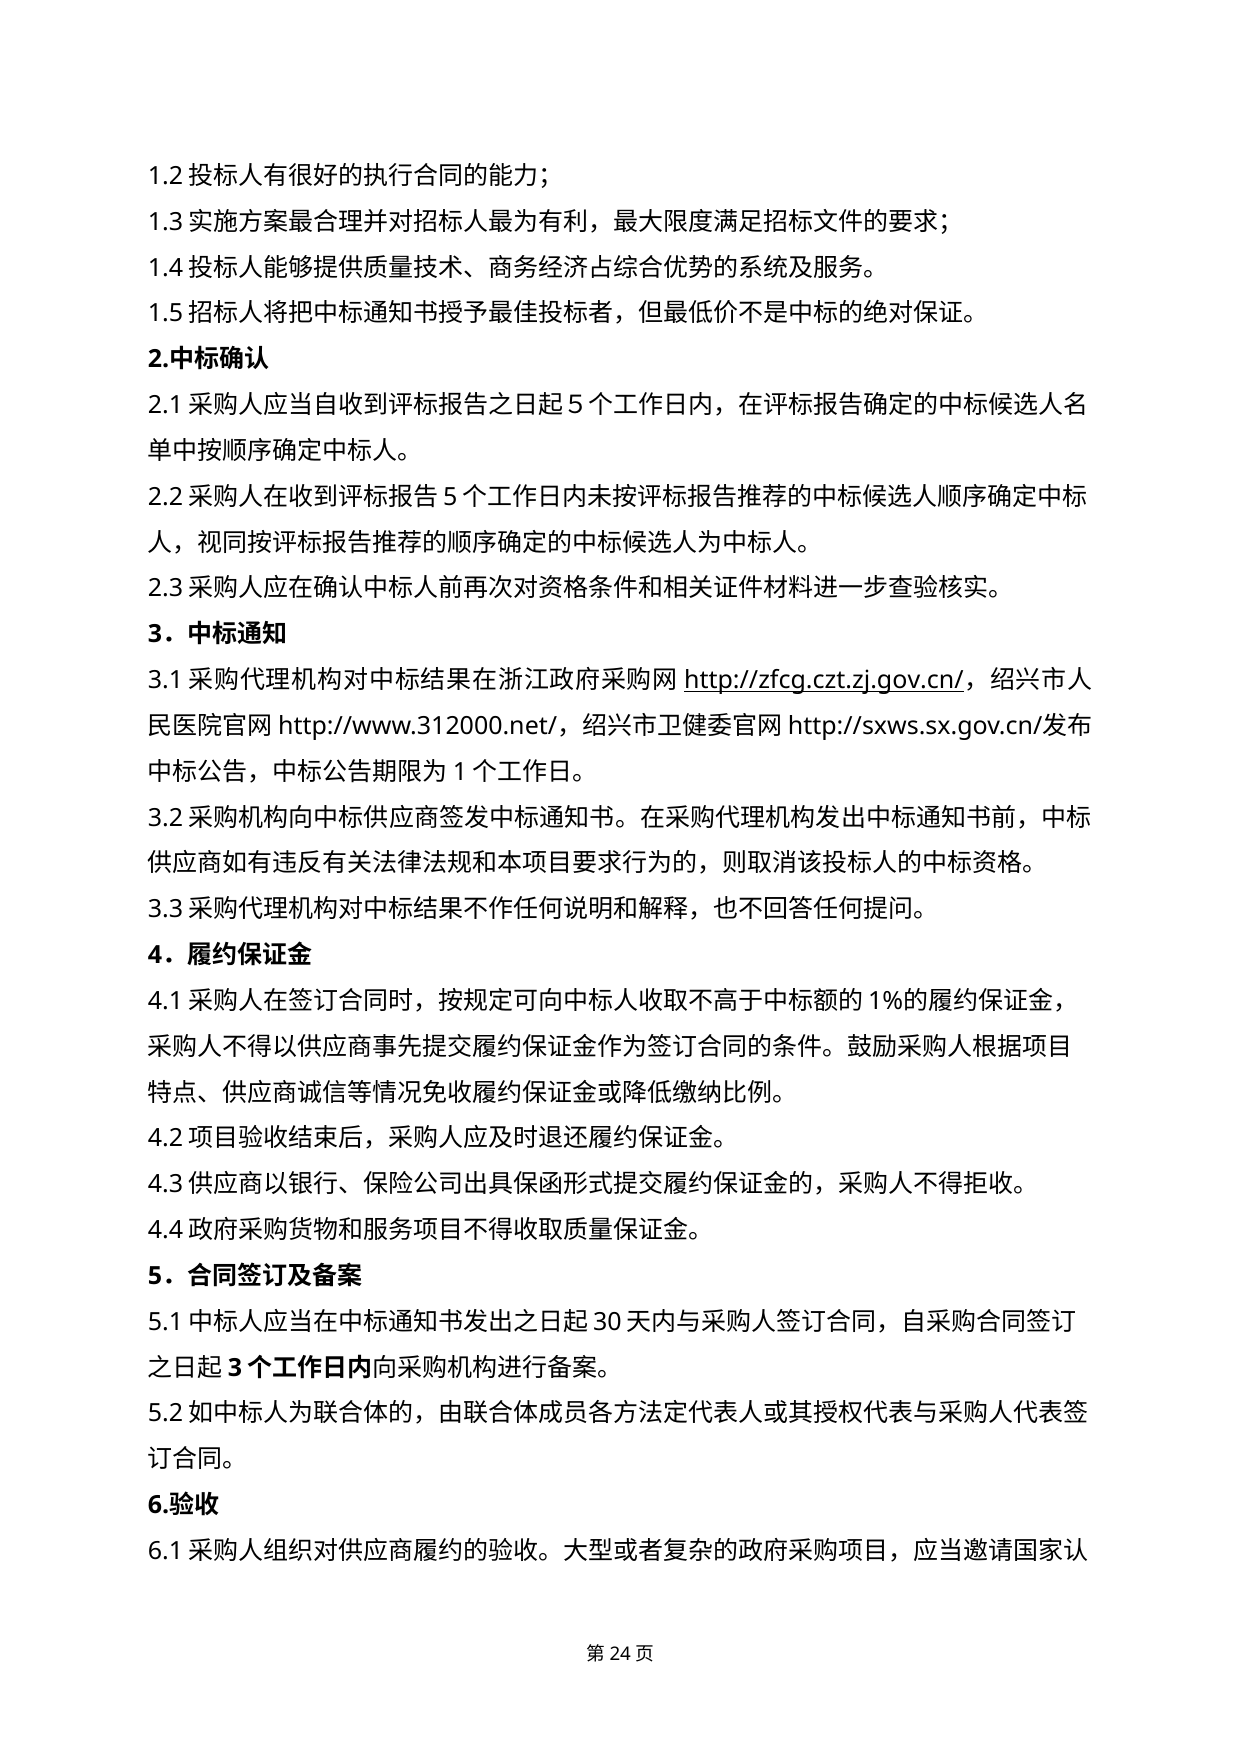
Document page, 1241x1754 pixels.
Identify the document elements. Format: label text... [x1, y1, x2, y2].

text 5．合同签订及备案 [148, 1248, 1093, 1293]
text 2.中标确认 [148, 331, 1093, 377]
text 4.3供应商以银行、保险公司出具保函形式提交履约保证金的，采购人不得拒收。 [148, 1156, 1093, 1202]
text 4.2项目验收结束后，采购人应及时退还履约保证金。 [148, 1110, 1093, 1156]
text 3.3采购代理机构对中标结果不作任何说明和解释，也不回答任何提问。 [148, 881, 1093, 927]
text 3．中标通知 [148, 606, 1093, 652]
text 1.5招标人将把中标通知书授予最佳投标者，但最低价不是中标的绝对保证。 [148, 285, 1093, 331]
text 3.1采购代理机构对中标结果在浙江政府采购网http://zfcg.czt.zj.gov.cn/，绍兴市人民医院官网http://www.312000.net/，绍兴市卫健委官网http://sxws.sx.gov.cn/发布中标公告，中标公告期限为1个工作日。 [148, 652, 1093, 789]
text 5.1中标人应当在中标通知书发出之日起30天内与采购人签订合同，自采购合同签订之日起3个工作日内向采购机构进行备案。 [148, 1293, 1093, 1385]
text 6.验收 [148, 1477, 1093, 1523]
text 5.2如中标人为联合体的，由联合体成员各方法定代表人或其授权代表与采购人代表签订合同。 [148, 1385, 1093, 1477]
text 4．履约保证金 [148, 927, 1093, 973]
text 4.4政府采购货物和服务项目不得收取质量保证金。 [148, 1202, 1093, 1248]
text 3.2采购机构向中标供应商签发中标通知书。在采购代理机构发出中标通知书前，中标供应商如有违反有关法律法规和本项目要求行为的，则取消该投标人的中标资格。 [148, 789, 1093, 881]
list 1.3实施方案最合理并对招标人最为有利，最大限度满足招标文件的要求； [148, 193, 1093, 239]
text 2.1采购人应当自收到评标报告之日起５个工作日内，在评标报告确定的中标候选人名单中按顺序确定中标人。 [148, 377, 1093, 468]
text 4.1采购人在签订合同时，按规定可向中标人收取不高于中标额的1%的履约保证金，采购人不得以供应商事先提交履约保证金作为签订合同的条件。鼓励采购人根据项目特点、供应商诚信等情况免收履约保证金或降低缴纳比例。 [148, 973, 1093, 1110]
text 2.3采购人应在确认中标人前再次对资格条件和相关证件材料进一步查验核实。 [148, 560, 1093, 606]
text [148, 1523, 1093, 1568]
list 1.2投标人有很好的执行合同的能力； [148, 148, 1093, 193]
list 1.4投标人能够提供质量技术、商务经济占综合优势的系统及服务。 [148, 239, 1093, 285]
text 2.2采购人在收到评标报告5个工作日内未按评标报告推荐的中标候选人顺序确定中标人，视同按评标报告推荐的顺序确定的中标候选人为中标人。 [148, 468, 1093, 560]
